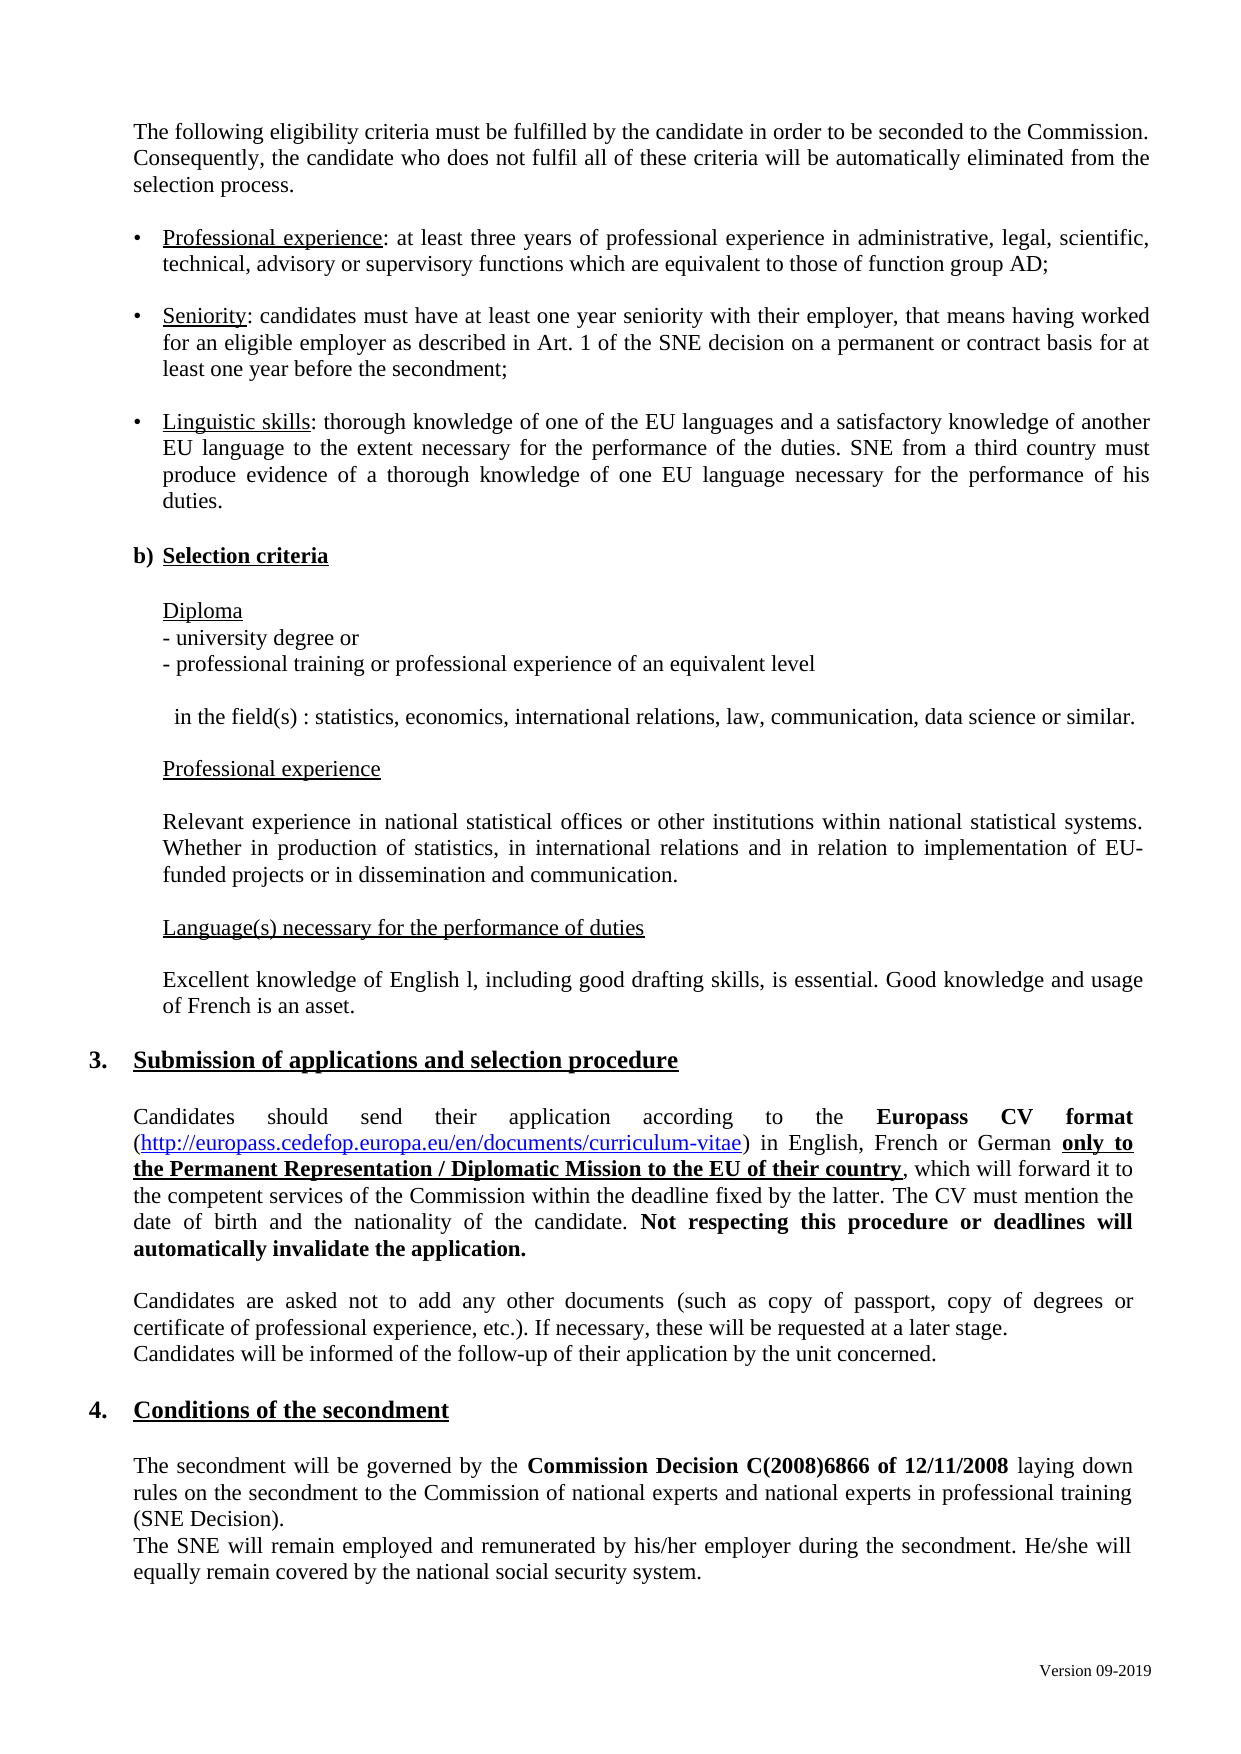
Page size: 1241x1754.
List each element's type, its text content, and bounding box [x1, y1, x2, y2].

text • Professional experience: at least three years of professional experience in administrative, legal, scientific, technical, advisory or supervisory functions which are equivalent to those of function group AD; [133, 223, 1152, 276]
text • Seniority: candidates must have at least one year seniority with their employer, that means having worked for an eligible employer as described in Art. 1 of the SNE decision on a permanent or contract basis for at least one year before the secondment; [133, 303, 1152, 382]
text The following eligibility criteria must be fulfilled by the candidate in order to be seconded to the Commission. Consequently, the candidate who does not fulfil all of these criteria will be automatically eliminated from the selection process. [133, 118, 1152, 197]
text - professional training or professional experience of an equivalent level [162, 650, 1014, 676]
text 3. Submission of applications and selection procedure [89, 1045, 1152, 1074]
text Relevant experience in national statistical offices or other institutions within national statistical systems. Whether in production of statistics, in international relations and in relation to implementation of EU-funded projects or in dissemination and communication. [162, 808, 1145, 887]
text b) Selection criteria [133, 542, 1014, 568]
text The secondment will be governed by the Commission Decision C(2008)6866 of 12/11/2008 laying down rules on the secondment to the Commission of national experts and national experts in professional training (SNE Decision). [133, 1453, 1133, 1532]
text 4. Conditions of the secondment [89, 1395, 1152, 1424]
text Candidates are asked not to add any other documents (such as copy of passport, copy of degrees or certificate of professional experience, etc.). If necessary, these will be requested at a later stage. [133, 1287, 1135, 1340]
text Language(s) necessary for the performance of duties [162, 913, 1145, 940]
text Candidates should send their application according to the Europass CV format (http://europass.cedefop.europa.eu/en/documents/curriculum-vitae) in English, French or German only to the Permanent Representation / Diplomatic Mission to the EU of their country, which will forward it to the competent services of the Commission within the deadline fixed by the latter. The CV must mention the date of birth and the nationality of the candidate. Not respecting this procedure or deadlines will automatically invalidate the application. [133, 1103, 1133, 1261]
text • Linguistic skills: thorough knowledge of one of the EU languages and a satisfactory knowledge of another EU language to the extent necessary for the performance of the duties. SNE from a third country must produce evidence of a thorough knowledge of one EU language necessary for the performance of his duties. [133, 408, 1152, 513]
text Candidates will be informed of the follow-up of their application by the unit concerned. [133, 1340, 1152, 1366]
text Diploma [162, 597, 1145, 624]
text Excellent knowledge of English l, including good drafting skills, is essential. Good knowledge and usage of French is an asset. [162, 966, 1145, 1019]
text - university degree or [162, 624, 1014, 650]
text The SNE will remain employed and remunerated by his/her employer during the secondment. He/she will equally remain covered by the national social security system. [133, 1532, 1133, 1584]
text Professional experience [162, 755, 1145, 782]
text in the field(s) : statistics, economics, international relations, law, communication, data science or similar. [162, 703, 1145, 729]
